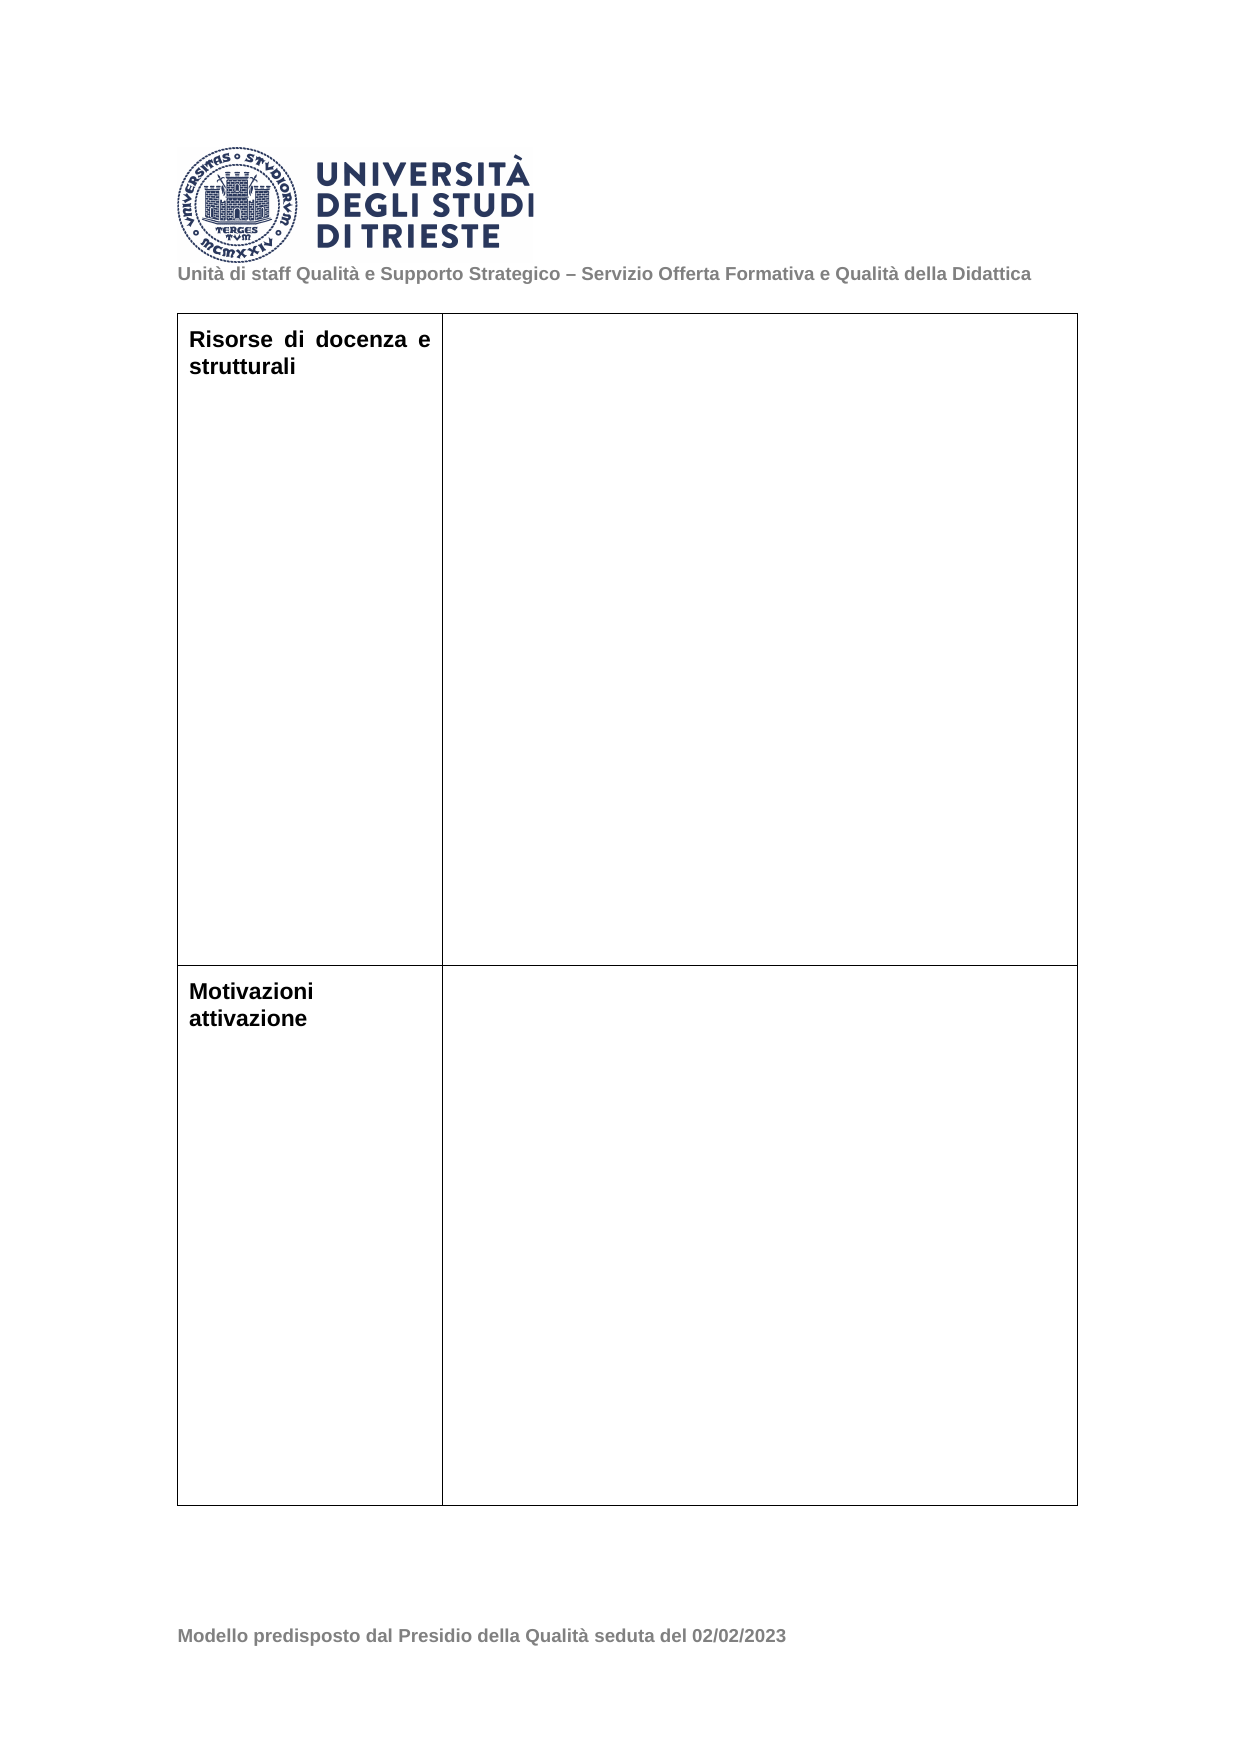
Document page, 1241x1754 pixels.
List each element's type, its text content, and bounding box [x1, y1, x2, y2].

table_cell Motivazioni attivazione [178, 966, 442, 1505]
table_cell [443, 314, 1077, 965]
picture [177, 147, 534, 263]
table_cell Risorse di docenza e strutturali [178, 314, 442, 965]
table_cell [443, 966, 1077, 1505]
